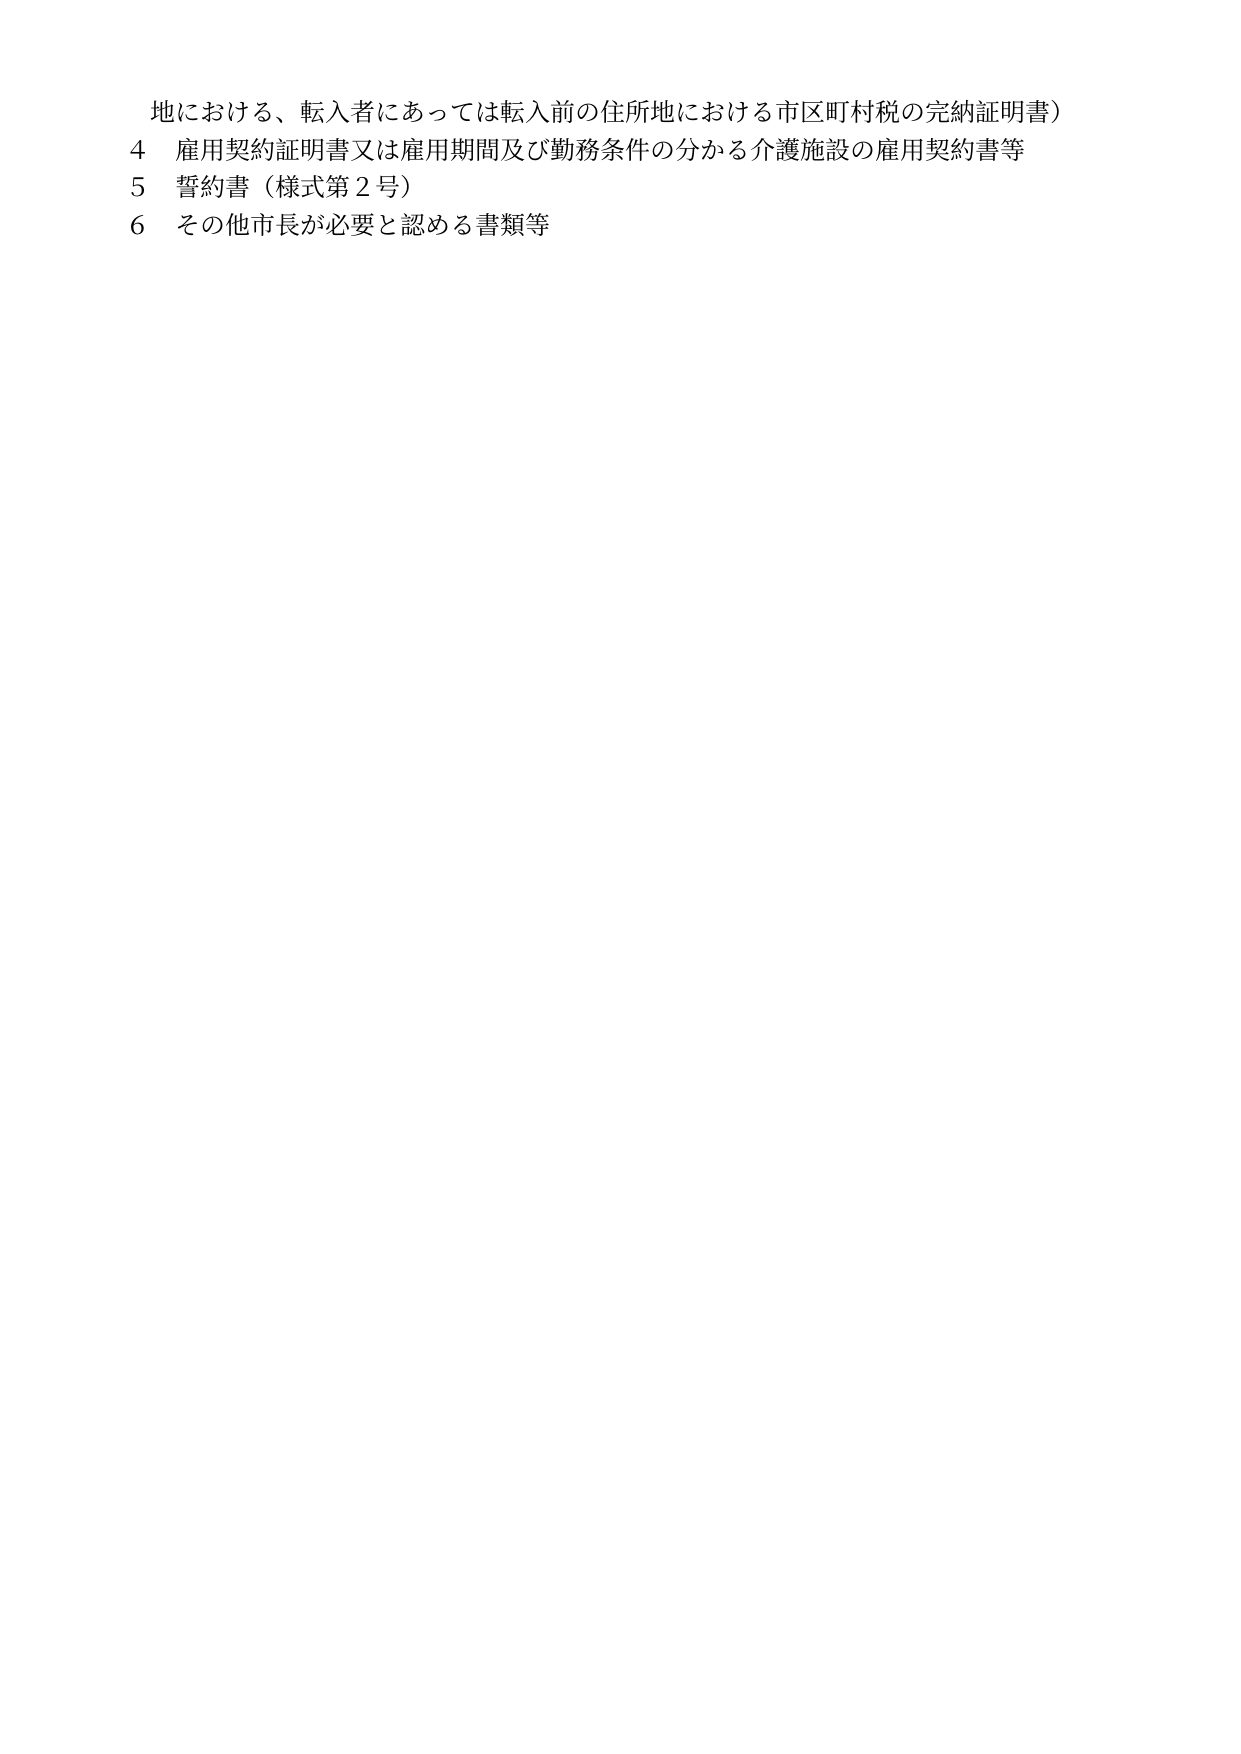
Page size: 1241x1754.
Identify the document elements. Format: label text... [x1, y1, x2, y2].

text ５ 誓約書（様式第２号） [100, 167, 1140, 205]
text ６ その他市長が必要と認める書類等 [100, 205, 1140, 242]
text ４ 雇用契約証明書又は雇用期間及び勤務条件の分かる介護施設の雇用契約書等 [100, 130, 1140, 167]
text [100, 92, 1140, 130]
